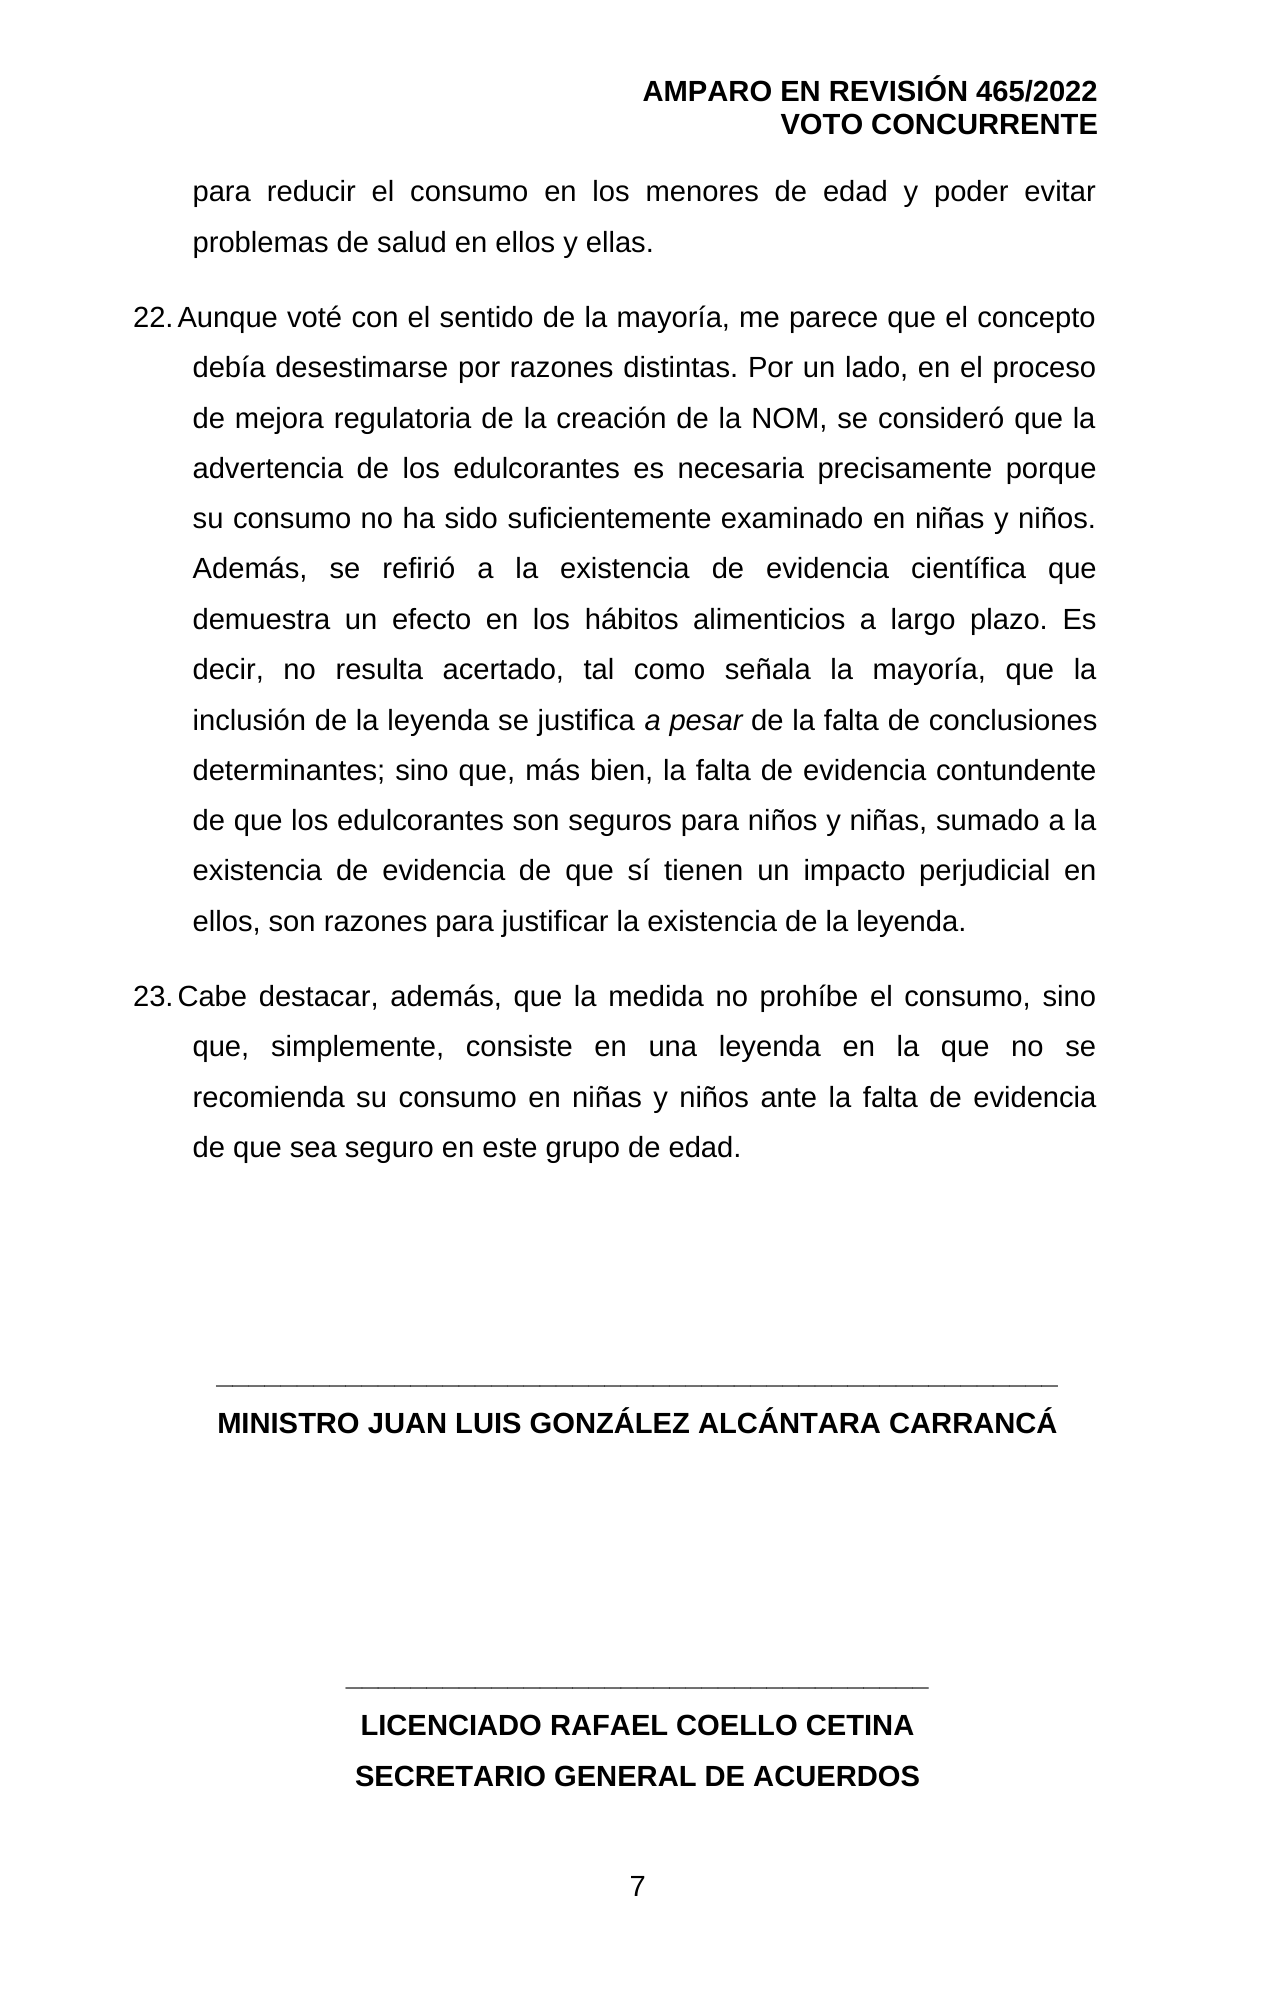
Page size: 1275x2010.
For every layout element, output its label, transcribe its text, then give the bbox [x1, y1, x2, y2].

text ____________________________________________________ [177, 1356, 1098, 1390]
list Aunque voté con el sentido de la mayoría, me parece que el concepto debía desestimarse por razones distintas. Por un lado, en el proceso de mejora regulatoria de la creación de la NOM, se consideró que la advertencia de los edulcorantes es necesaria precisamente porque su consumo no ha sido suficientemente examinado en niñas y niños. Además, se refirió a la existencia de evidencia científica que demuestra un efecto en los hábitos alimenticios a largo plazo. Es decir, no resulta acertado, tal como señala la mayoría, que la inclusión de la leyenda se justifica a pesar de la falta de conclusiones determinantes; sino que, más bien, la falta de evidencia contundente de que los edulcorantes son seguros para niños y niñas, sumado a la existencia de evidencia de que sí tienen un impacto perjudicial en ellos, son razones para justificar la existencia de la leyenda. [133, 300, 1098, 937]
text ____________________________________ [177, 1658, 1098, 1692]
list Cabe destacar, además, que la medida no prohíbe el consumo, sino que, simplemente, consiste en una leyenda en la que no se recomienda su consumo en niñas y niños ante la falta de evidencia de que sea seguro en este grupo de edad. [133, 979, 1098, 1163]
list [133, 174, 1098, 258]
text LICENCIADO RAFAEL COELLO CETINA [177, 1708, 1098, 1742]
text MINISTRO JUAN LUIS GONZÁLEZ ALCÁNTARA CARRANCÁ [177, 1407, 1098, 1440]
text SECRETARIO GENERAL DE ACUERDOS [177, 1759, 1098, 1792]
